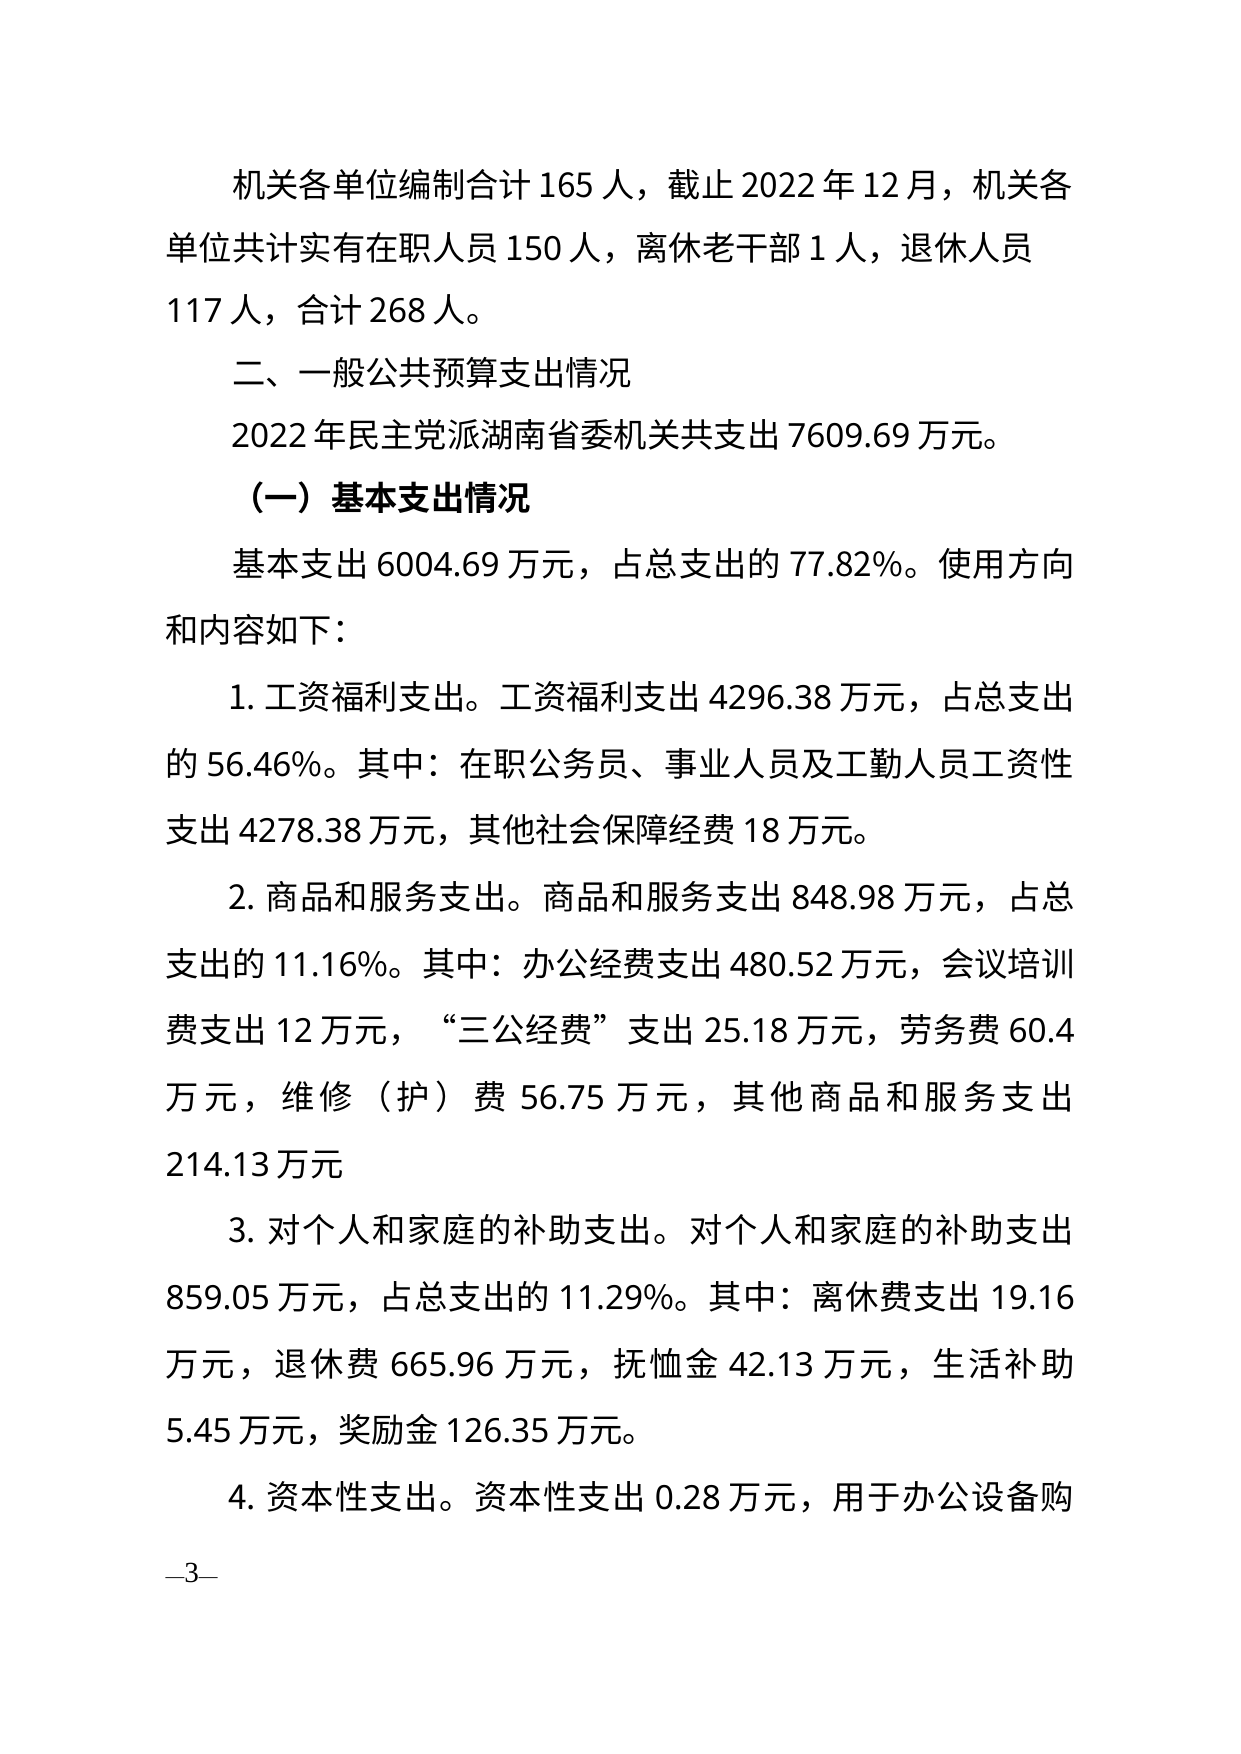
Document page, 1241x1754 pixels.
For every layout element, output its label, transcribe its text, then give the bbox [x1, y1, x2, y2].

text 二、一般公共预算支出情况 [165, 335, 1075, 398]
text 1. 工资福利支出。工资福利支出4296.38万元，占总支出的56.46%。其中：在职公务员、事业人员及工勤人员工资性支出4278.38万元，其他社会保障经费18万元。 [165, 656, 1075, 856]
text 2022年民主党派湖南省委机关共支出7609.69万元。 [165, 398, 1075, 460]
text 机关各单位编制合计165人，截止2022年12月，机关各单位共计实有在职人员150人，离休老干部1人，退休人员117人，合计268人。 [165, 148, 1075, 335]
text 2. 商品和服务支出。商品和服务支出848.98万元，占总支出的11.16%。其中：办公经费支出480.52万元，会议培训费支出12万元，“三公经费”支出25.18万元，劳务费60.4万元，维修（护）费56.75万元，其他商品和服务支出214.13万元 [165, 856, 1075, 1189]
text 3. 对个人和家庭的补助支出。对个人和家庭的补助支出859.05万元，占总支出的11.29%。其中：离休费支出19.16万元，退休费665.96万元，抚恤金42.13万元，生活补助5.45万元，奖励金126.35万元。 [165, 1189, 1075, 1456]
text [165, 1456, 1075, 1523]
text （一）基本支出情况 [165, 460, 1075, 523]
text 基本支出6004.69万元，占总支出的77.82%。使用方向和内容如下： [165, 523, 1075, 656]
